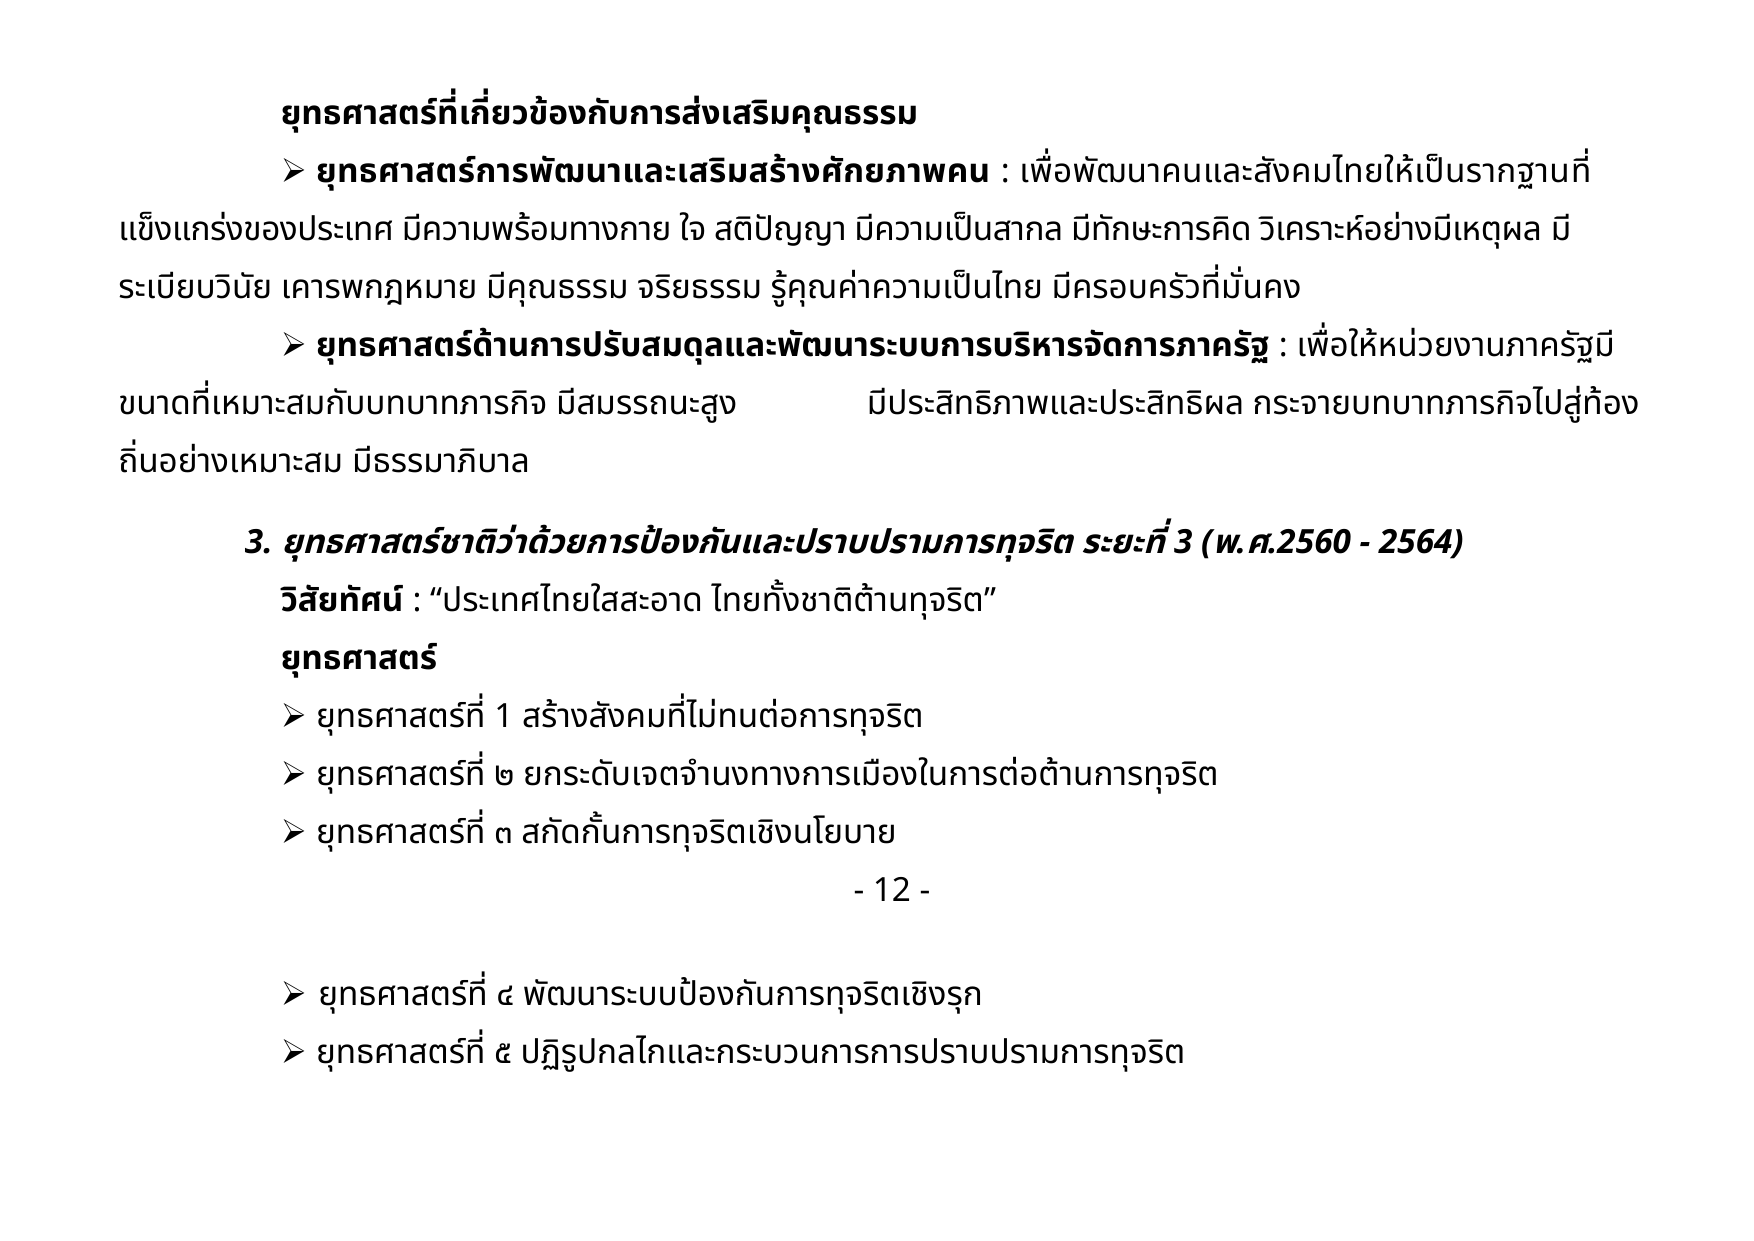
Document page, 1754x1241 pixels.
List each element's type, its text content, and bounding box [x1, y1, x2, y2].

text ยุทธศาสตร์ที่ ๒ ยกระดับเจตจำนงทางการเมืองในการต่อต้านการทุจริต [118, 750, 1665, 801]
text 3. ยุทธศาสตร์ชาติว่าด้วยการป้องกันและปราบปรามการทุจริต ระยะที่ 3 (พ.ศ.2560 - 2564) [118, 518, 1665, 568]
text ยุทธศาสตร์ที่ ๕ ปฏิรูปกลไกและกระบวนการการปราบปรามการทุจริต [118, 1028, 1665, 1079]
text ยุทธศาสตร์การพัฒนาและเสริมสร้างศักยภาพคน : เพื่อพัฒนาคนและสังคมไทยให้เป็นรากฐานที่แข็งแกร่งของประเทศ มีความพร้อมทางกาย ใจ สติปัญญา มีความเป็นสากล มีทักษะการคิด วิเคราะห์อย่างมีเหตุผล มีระเบียบวินัย เคารพกฎหมาย มีคุณธรรม จริยธรรม รู้คุณค่าความเป็นไทย มีครอบครัวที่มั่นคง [118, 147, 1665, 313]
text วิสัยทัศน์ : “ประเทศไทยใสสะอาด ไทยทั้งชาติต้านทุจริต” [118, 576, 1665, 627]
text ยุทธศาสตร์ที่ ๓ สกัดกั้นการทุจริตเชิงนโยบาย [118, 808, 1665, 858]
text ยุทธศาสตร์ [118, 634, 1665, 684]
text ยุทธศาสตร์ด้านการปรับสมดุลและพัฒนาระบบการบริหารจัดการภาครัฐ : เพื่อให้หน่วยงานภาครัฐมีขนาดที่เหมาะสมกับบทบาทภารกิจ มีสมรรถนะสูง มีประสิทธิภาพและประสิทธิผล กระจายบทบาทภารกิจไปสู่ท้องถิ่นอย่างเหมาะสม มีธรรมาภิบาล [118, 321, 1665, 487]
text - 12 - [118, 866, 1665, 911]
text ยุทธศาสตร์ที่ 1 สร้างสังคมที่ไม่ทนต่อการทุจริต [118, 692, 1665, 743]
text ยุทธศาสตร์ที่เกี่ยวข้องกับการส่งเสริมคุณธรรม [118, 89, 1665, 139]
list ยุทธศาสตร์ที่ ๔ พัฒนาระบบป้องกันการทุจริตเชิงรุก [281, 970, 1665, 1021]
